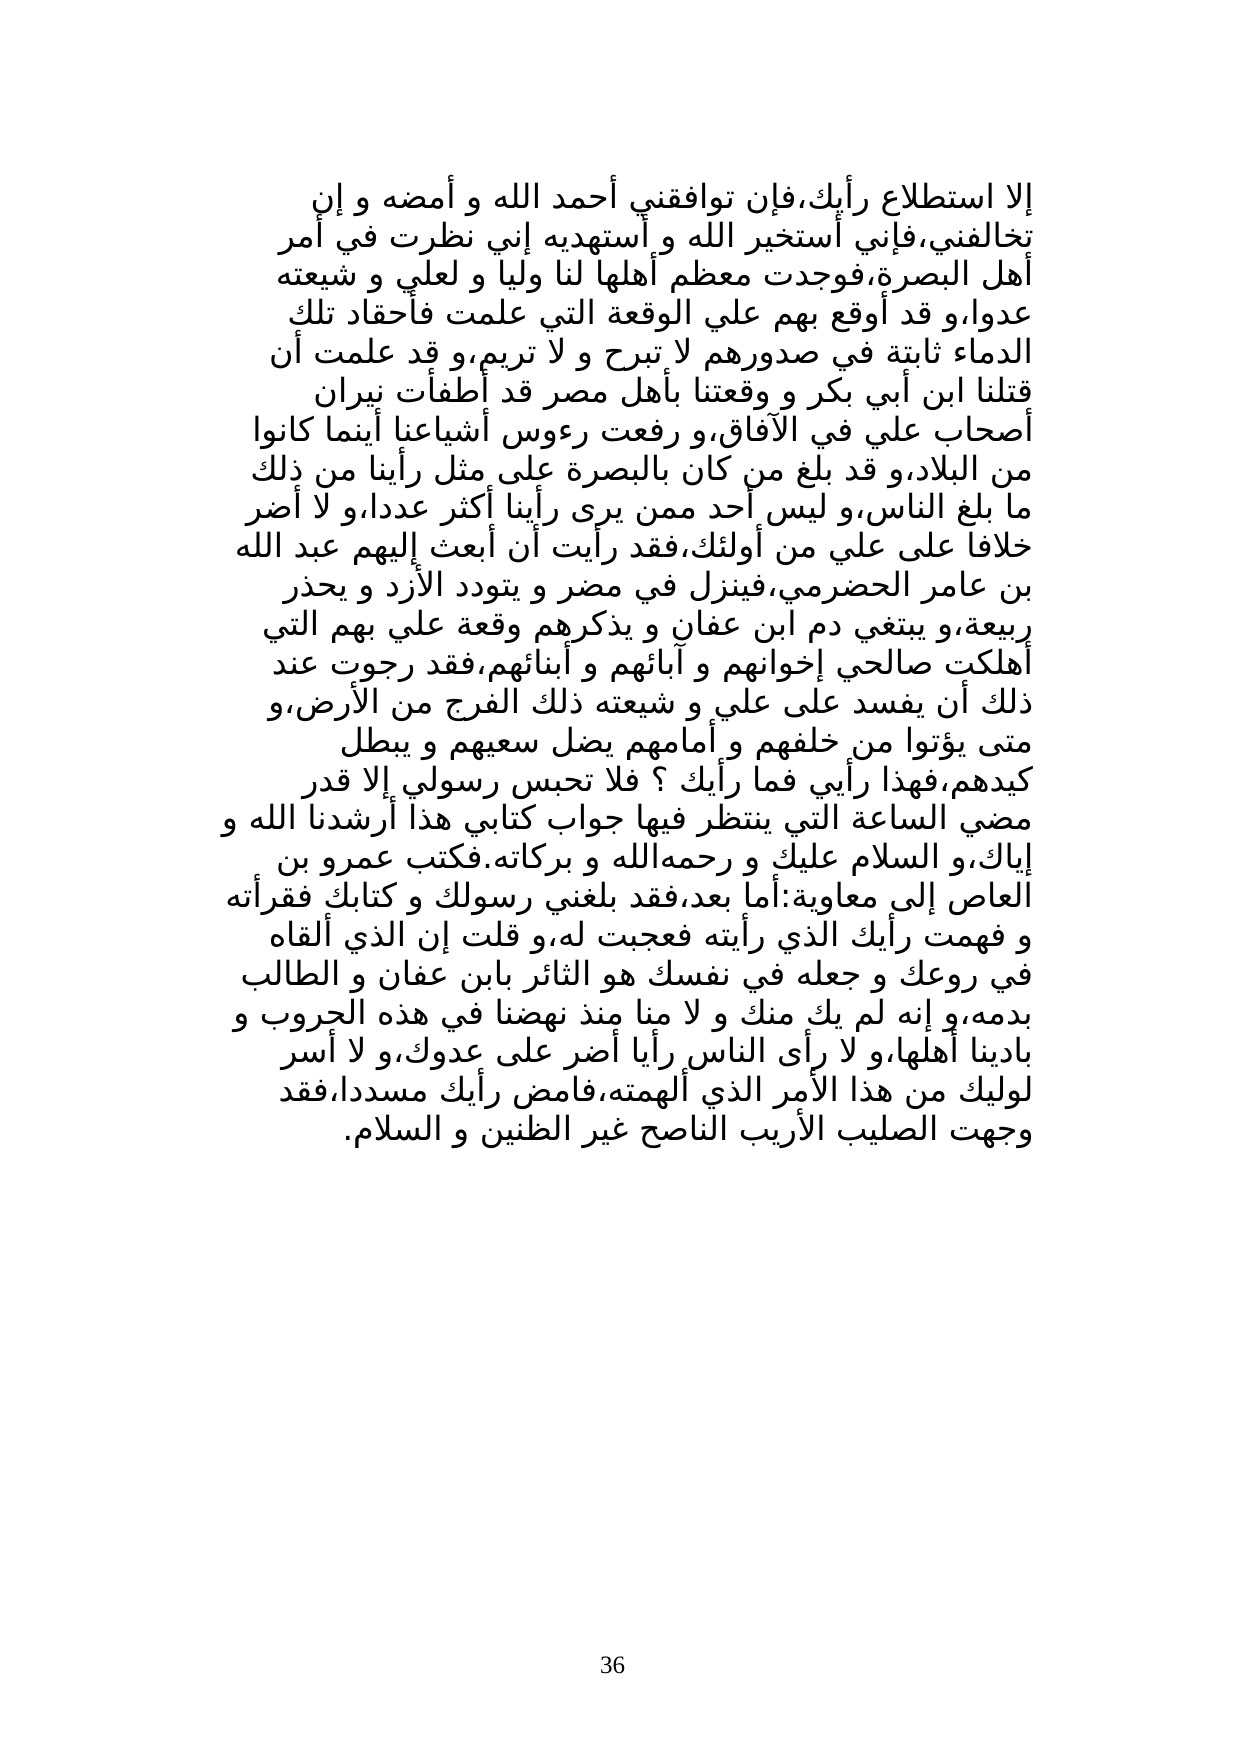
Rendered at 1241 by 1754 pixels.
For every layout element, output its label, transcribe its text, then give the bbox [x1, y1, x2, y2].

text إلا استطلاع رأيك،فإن توافقني أحمد الله و أمضه و إن تخالفني،فإني أستخير الله و أستهديه إني نظرت في أمر أهل البصرة،فوجدت معظم أهلها لنا وليا و لعلي و شيعته عدوا،و قد أوقع بهم علي الوقعة التي علمت فأحقاد تلك الدماء ثابتة في صدورهم لا تبرح و لا تريم،و قد علمت أن قتلنا ابن أبي بكر و وقعتنا بأهل مصر قد أطفأت نيران أصحاب علي في الآفاق،و رفعت رءوس أشياعنا أينما كانوا من البلاد،و قد بلغ من كان بالبصرة على مثل رأينا من ذلك ما بلغ الناس،و ليس أحد ممن يرى رأينا أكثر عددا،و لا أضر خلافا على علي من أولئك،فقد رأيت أن أبعث إليهم عبد الله بن عامر الحضرمي،فينزل في مضر و يتودد الأزد و يحذر ربيعة،و يبتغي دم ابن عفان و يذكرهم وقعة علي بهم التي أهلكت صالحي إخوانهم و آبائهم و أبنائهم،فقد رجوت عند ذلك أن يفسد على علي و شيعته ذلك الفرج من الأرض،و متى يؤتوا من خلفهم و أمامهم يضل سعيهم و يبطل كيدهم،فهذا رأيي فما رأيك ؟ فلا تحبس رسولي إلا قدر مضي الساعة التي ينتظر فيها جواب كتابي هذا أرشدنا الله و إياك،و السلام عليك و رحمه‌الله و بركاته.فكتب عمرو بن العاص إلى معاوية:أما بعد،فقد بلغني رسولك و كتابك فقرأته و فهمت رأيك الذي رأيته فعجبت له،و قلت إن الذي ألقاه في روعك و جعله في نفسك هو الثائر بابن عفان و الطالب بدمه،و إنه لم يك منك و لا منا منذ نهضنا في هذه الحروب و بادينا أهلها،و لا رأى الناس رأيا أضر على عدوك،و لا أسر لوليك من هذا الأمر الذي ألهمته،فامض رأيك مسددا،فقد وجهت الصليب الأريب الناصح غير الظنين و السلام. [222, 177, 1033, 1148]
